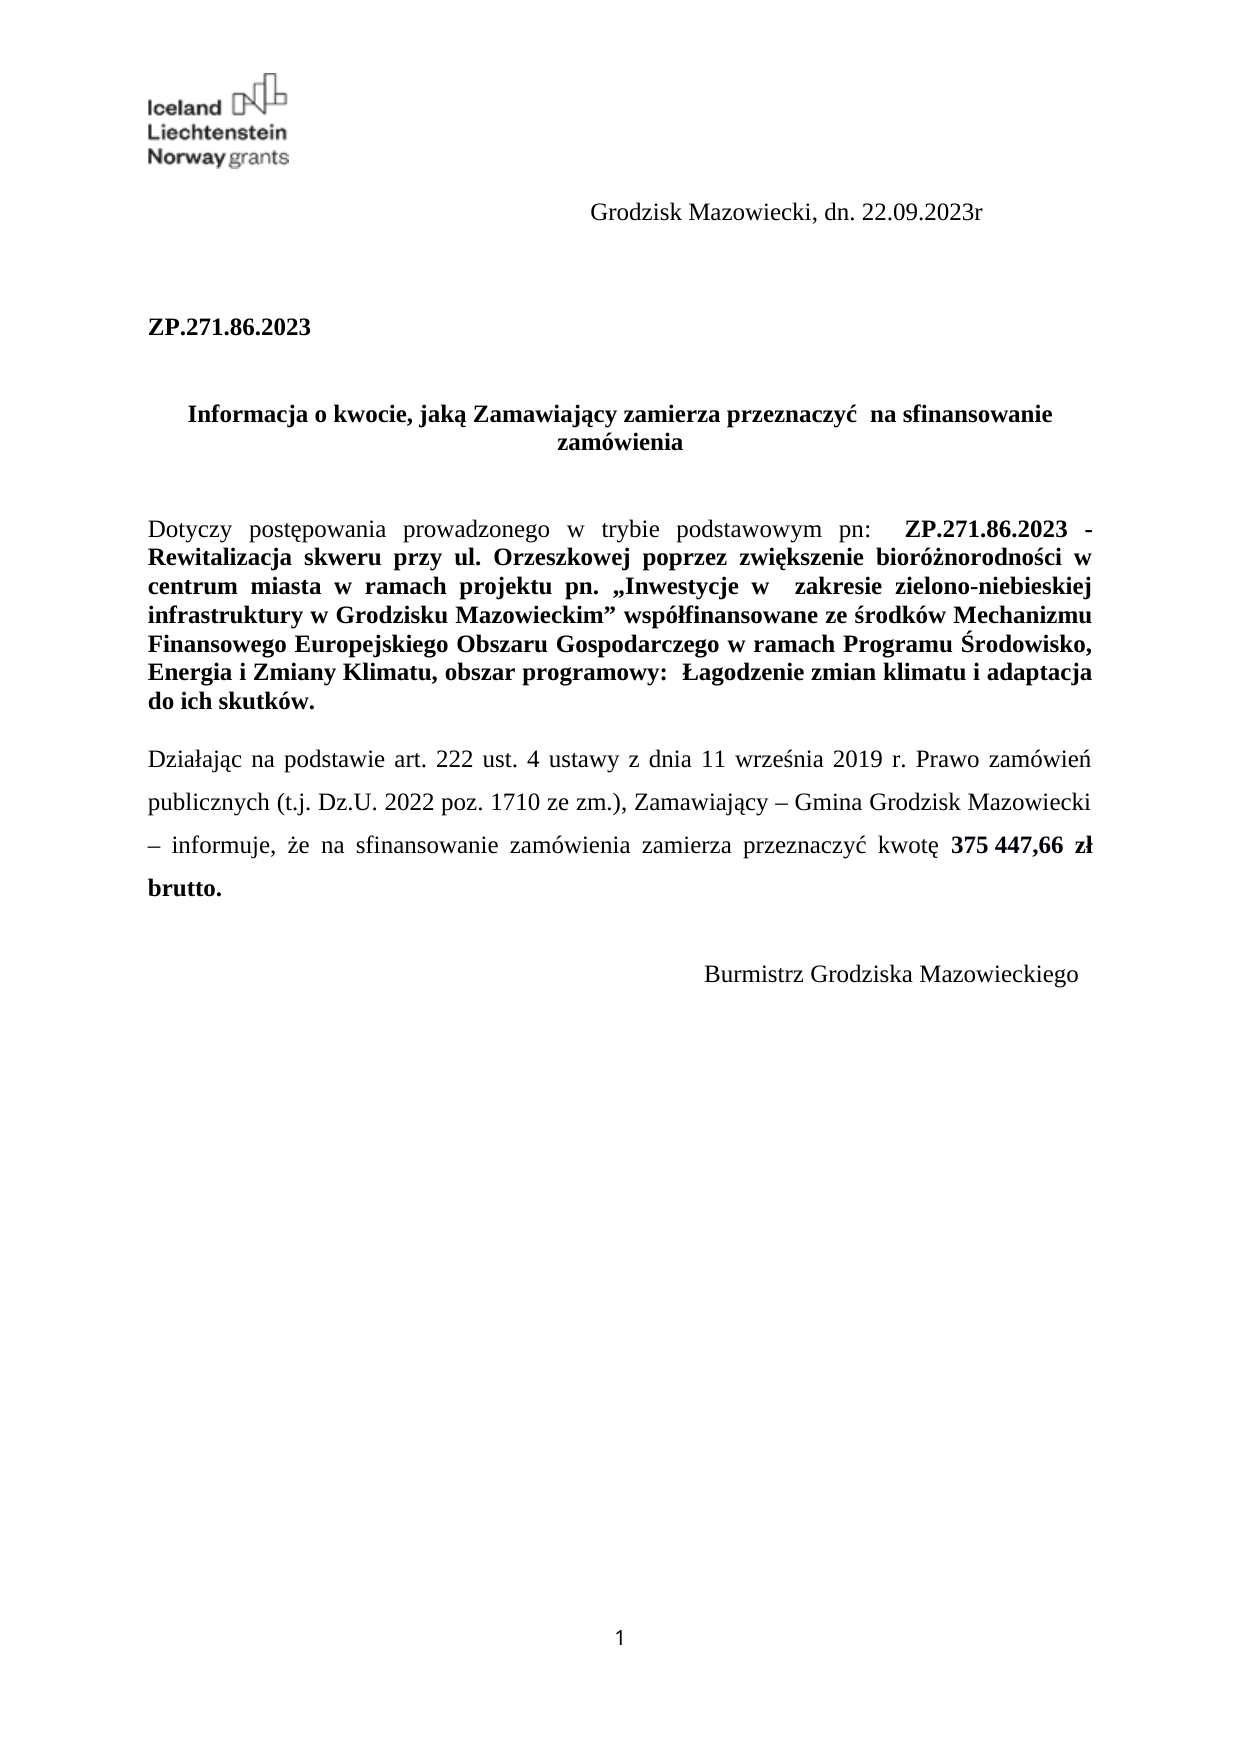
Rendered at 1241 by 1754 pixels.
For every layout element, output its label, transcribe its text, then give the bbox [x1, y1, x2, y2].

text Burmistrz Grodziska Mazowieckiego [148, 959, 1093, 988]
text Działając na podstawie art. 222 ust. 4 ustawy z dnia 11 września 2019 r. Prawo zamówień publicznych (t.j. Dz.U. 2022 poz. 1710 ze zm.), Zamawiający – Gmina Grodzisk Mazowiecki – informuje, że na sfinansowanie zamówienia zamierza przeznaczyć kwotę 375 447,66 zł brutto. [148, 744, 1093, 902]
picture [147, 73, 289, 169]
text Informacja o kwocie, jaką Zamawiający zamierza przeznaczyć na sfinansowanie zamówienia [148, 399, 1093, 456]
subtitle Dotyczy postępowania prowadzonego w trybie podstawowym pn: ZP.271.86.2023 - Rewitalizacja skweru przy ul. Orzeszkowej poprzez zwiększenie bioróżnorodności w centrum miasta w ramach projektu pn. „Inwestycje w zakresie zielono-niebieskiej infrastruktury w Grodzisku Mazowieckim” współfinansowane ze środków Mechanizmu Finansowego Europejskiego Obszaru Gospodarczego w ramach Programu Środowisko, Energia i Zmiany Klimatu, obszar programowy: Łagodzenie zmian klimatu i adaptacja do ich skutków. [148, 514, 1093, 715]
text Grodzisk Mazowiecki, dn. 22.09.2023r [590, 197, 1093, 226]
text ZP.271.86.2023 [148, 312, 1093, 341]
